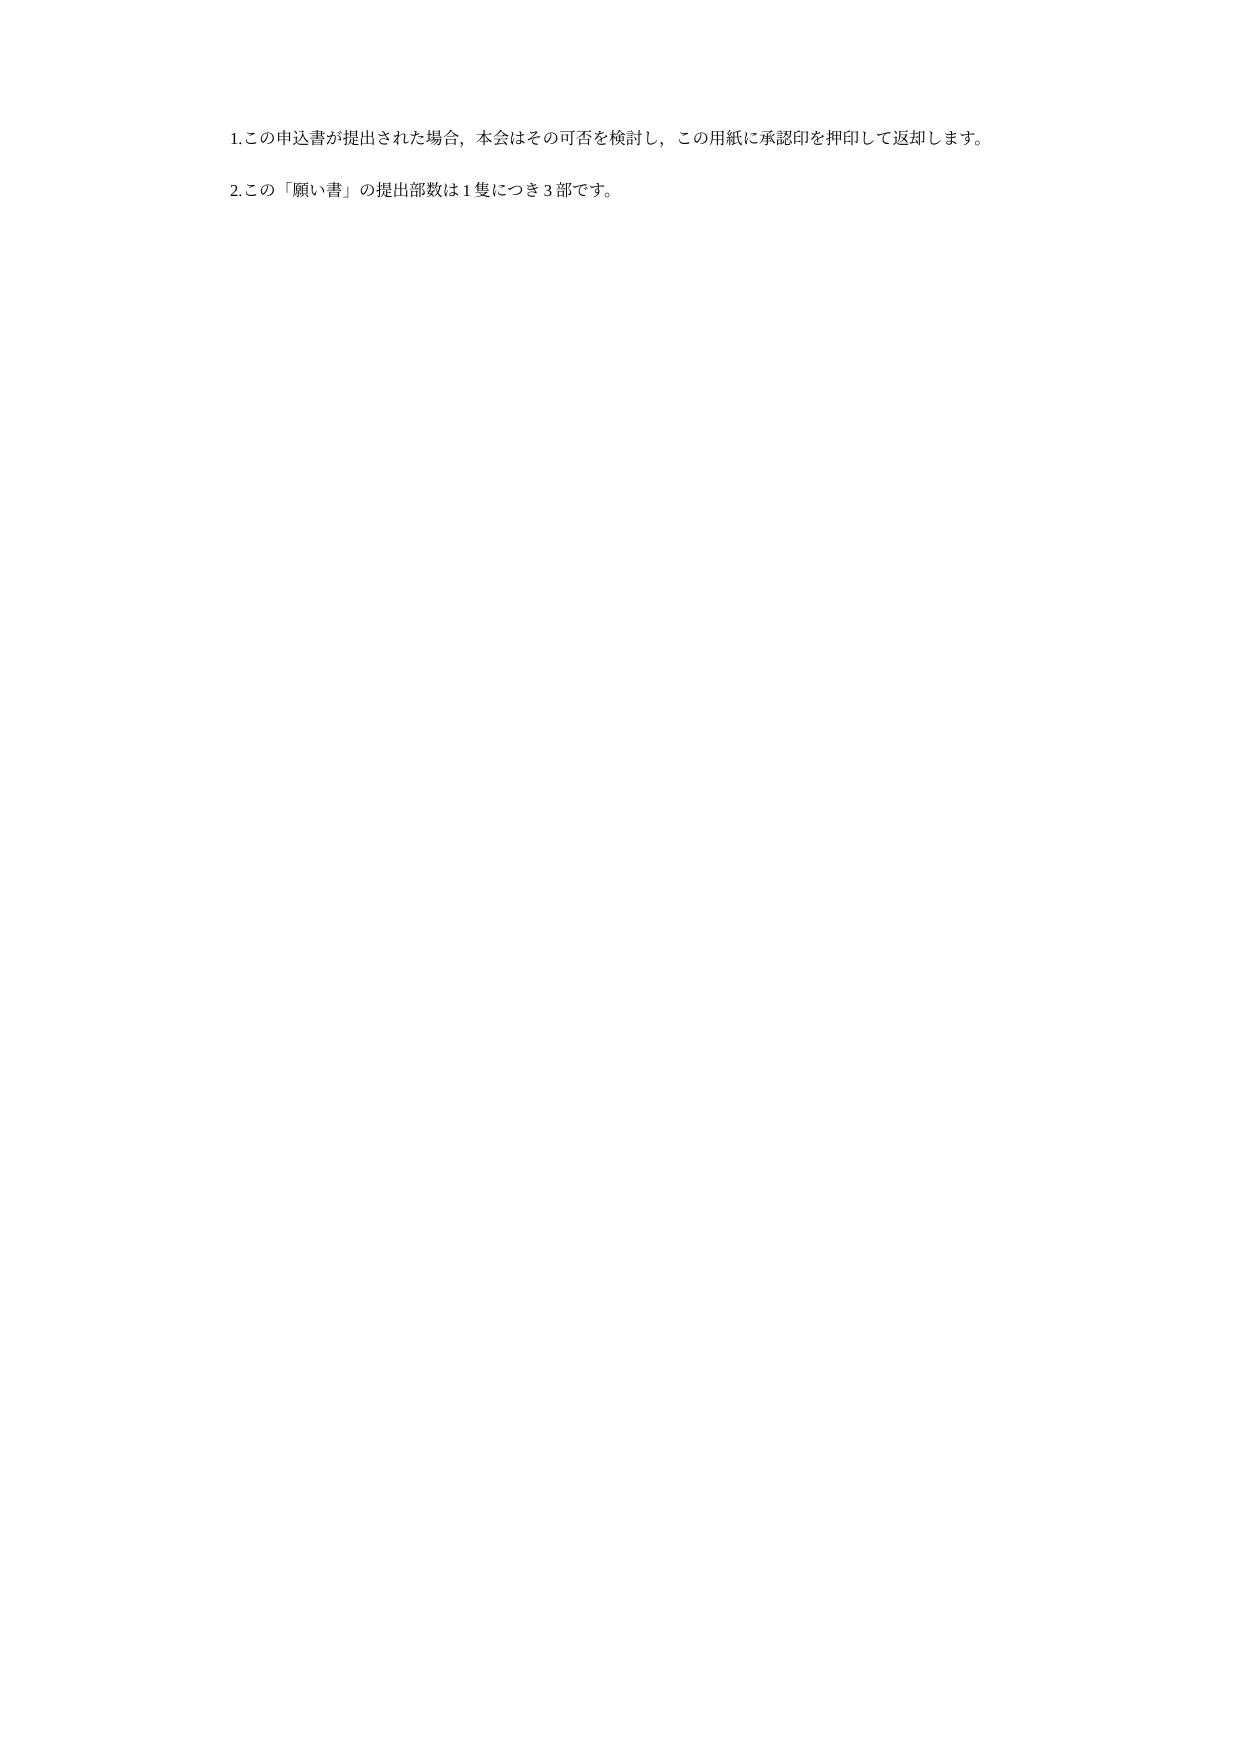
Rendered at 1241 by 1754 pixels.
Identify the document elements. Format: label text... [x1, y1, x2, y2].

text 2.この「願い書」の提出部数は1隻につき3部です。 [230, 170, 1122, 201]
text 1.この申込書が提出された場合，本会はその可否を検討し，この用紙に承認印を押印して返却します。 [230, 118, 1122, 149]
